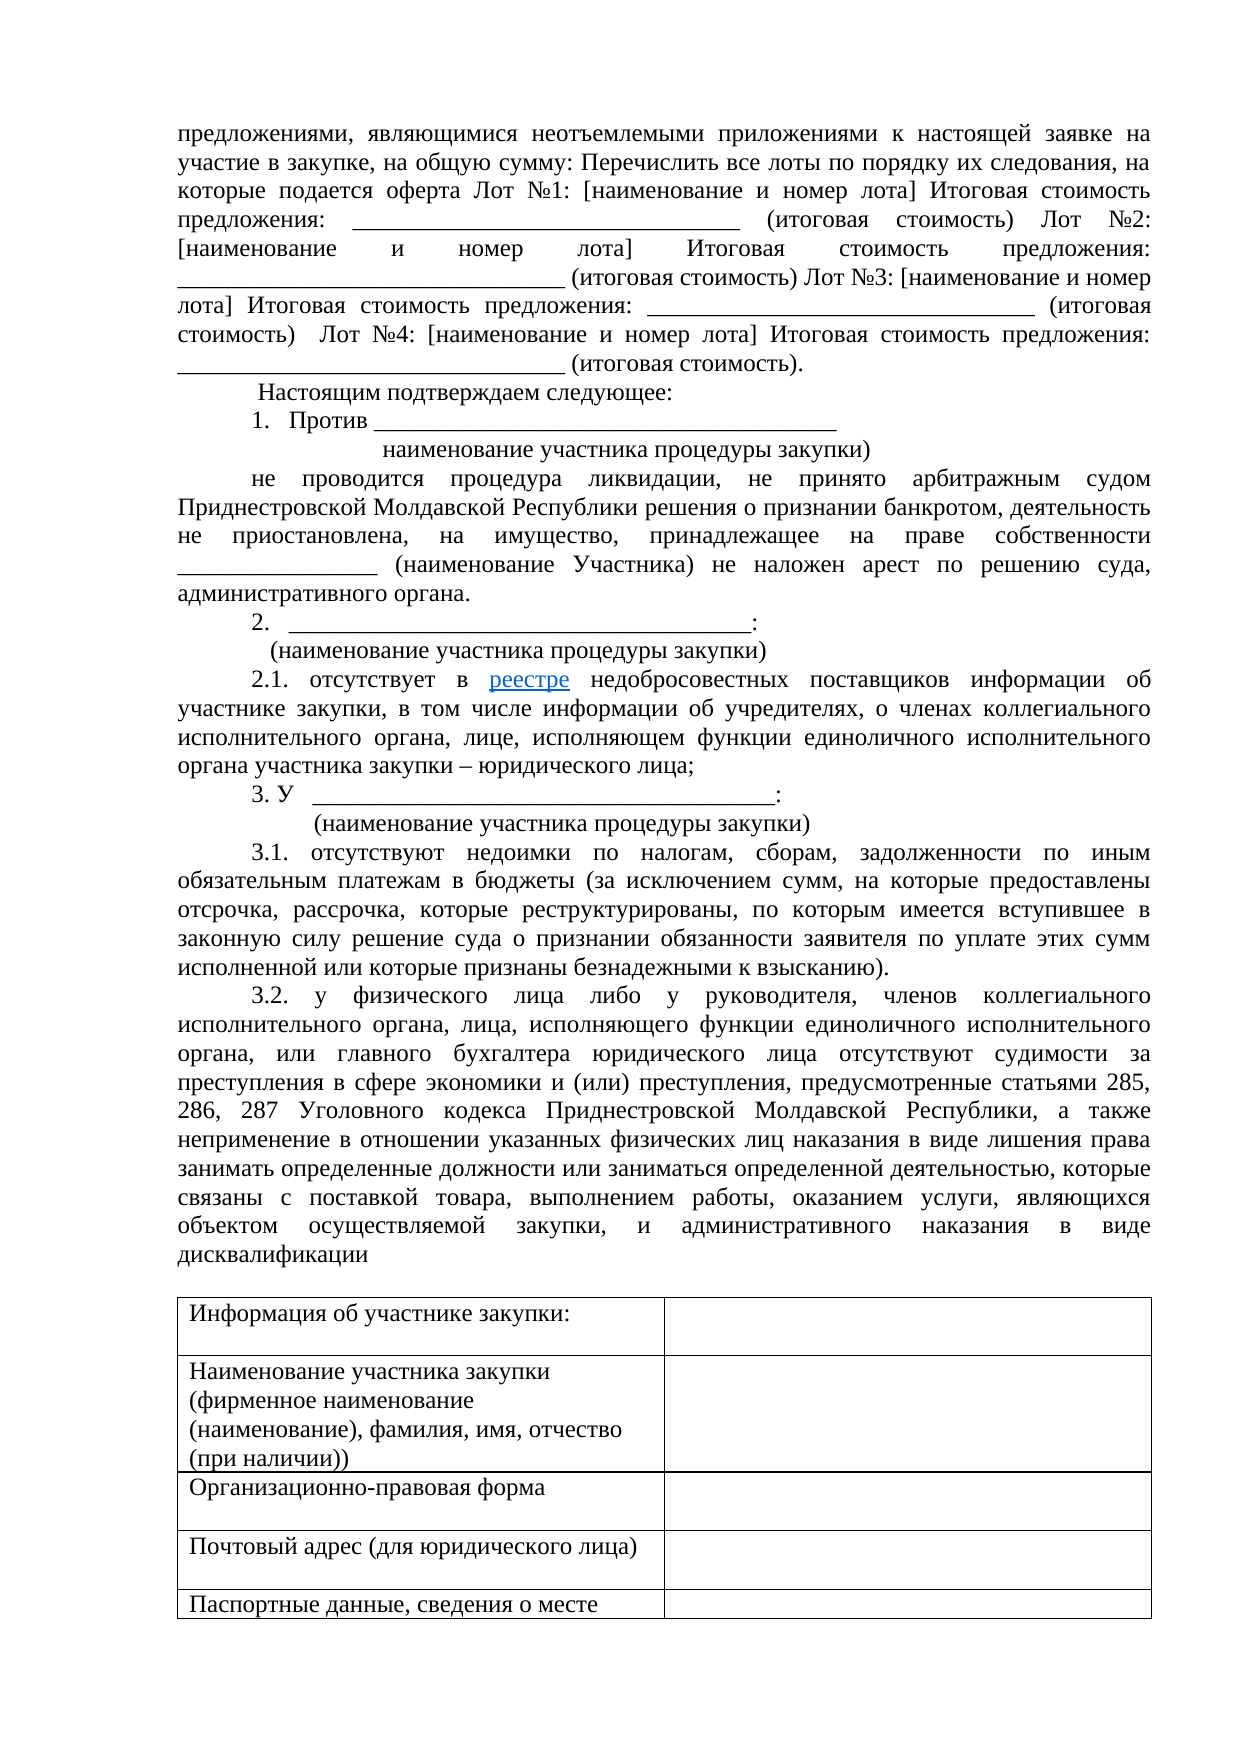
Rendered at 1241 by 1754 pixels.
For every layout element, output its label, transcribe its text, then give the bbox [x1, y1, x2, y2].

text (наименование участника процедуры закупки) [177, 636, 1152, 664]
text 3.1. отсутствуют недоимки по налогам, сборам, задолженности по иным обязательным платежам в бюджеты (за исключением сумм, на которые предоставлены отсрочка, рассрочка, которые реструктурированы, по которым имеется вступившее в законную силу решение суда о признании обязанности заявителя по уплате этих сумм исполненной или которые признаны безнадежными к взысканию). [177, 837, 1152, 981]
text наименование участника процедуры закупки) [177, 434, 1152, 463]
text 3. У _____________________________________: [177, 779, 1152, 808]
table_cell [665, 1590, 1151, 1618]
text (наименование участника процедуры закупки) [177, 808, 1152, 837]
text Настоящим подтверждаем следующее: [177, 377, 1152, 406]
table_cell Почтовый адрес (для юридического лица) [178, 1531, 664, 1588]
table_cell [665, 1473, 1151, 1530]
table_cell Организационно-правовая форма [178, 1473, 664, 1530]
text не проводится процедура ликвидации, не принято арбитражным судом Приднестровской Молдавской Республики решения о признании банкротом, деятельность не приостановлена, на имущество, принадлежащее на праве собственности ________________ (наименование Участника) не наложен арест по решению суда, административного органа. [177, 463, 1152, 607]
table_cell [178, 1590, 664, 1618]
table_header Информация об участнике закупки: [178, 1298, 664, 1355]
table_cell Наименование участника закупки (фирменное наименование (наименование), фамилия, имя, отчество (при наличии)) [178, 1356, 664, 1471]
table_cell [665, 1356, 1151, 1471]
table_header [665, 1298, 1151, 1355]
text 2.1. отсутствует в реестре недобросовестных поставщиков информации об участнике закупки, в том числе информации об учредителях, о членах коллегиального исполнительного органа, лице, исполняющем функции единоличного исполнительного органа участника закупки – юридического лица; [177, 664, 1152, 779]
list Против _____________________________________ [251, 406, 1152, 434]
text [177, 118, 1152, 377]
list _____________________________________: [251, 607, 1152, 636]
text 3.2. у физического лица либо у руководителя, членов коллегиального исполнительного органа, лица, исполняющего функции единоличного исполнительного органа, или главного бухгалтера юридического лица отсутствуют судимости за преступления в сфере экономики и (или) преступления, предусмотренные статьями 285, 286, 287 Уголовного кодекса Приднестровской Молдавской Республики, а также неприменение в отношении указанных физических лиц наказания в виде лишения права занимать определенные должности или заниматься определенной деятельностью, которые связаны с поставкой товара, выполнением работы, оказанием услуги, являющихся объектом осуществляемой закупки, и административного наказания в виде дисквалификации [177, 981, 1152, 1268]
table_cell [665, 1531, 1151, 1588]
